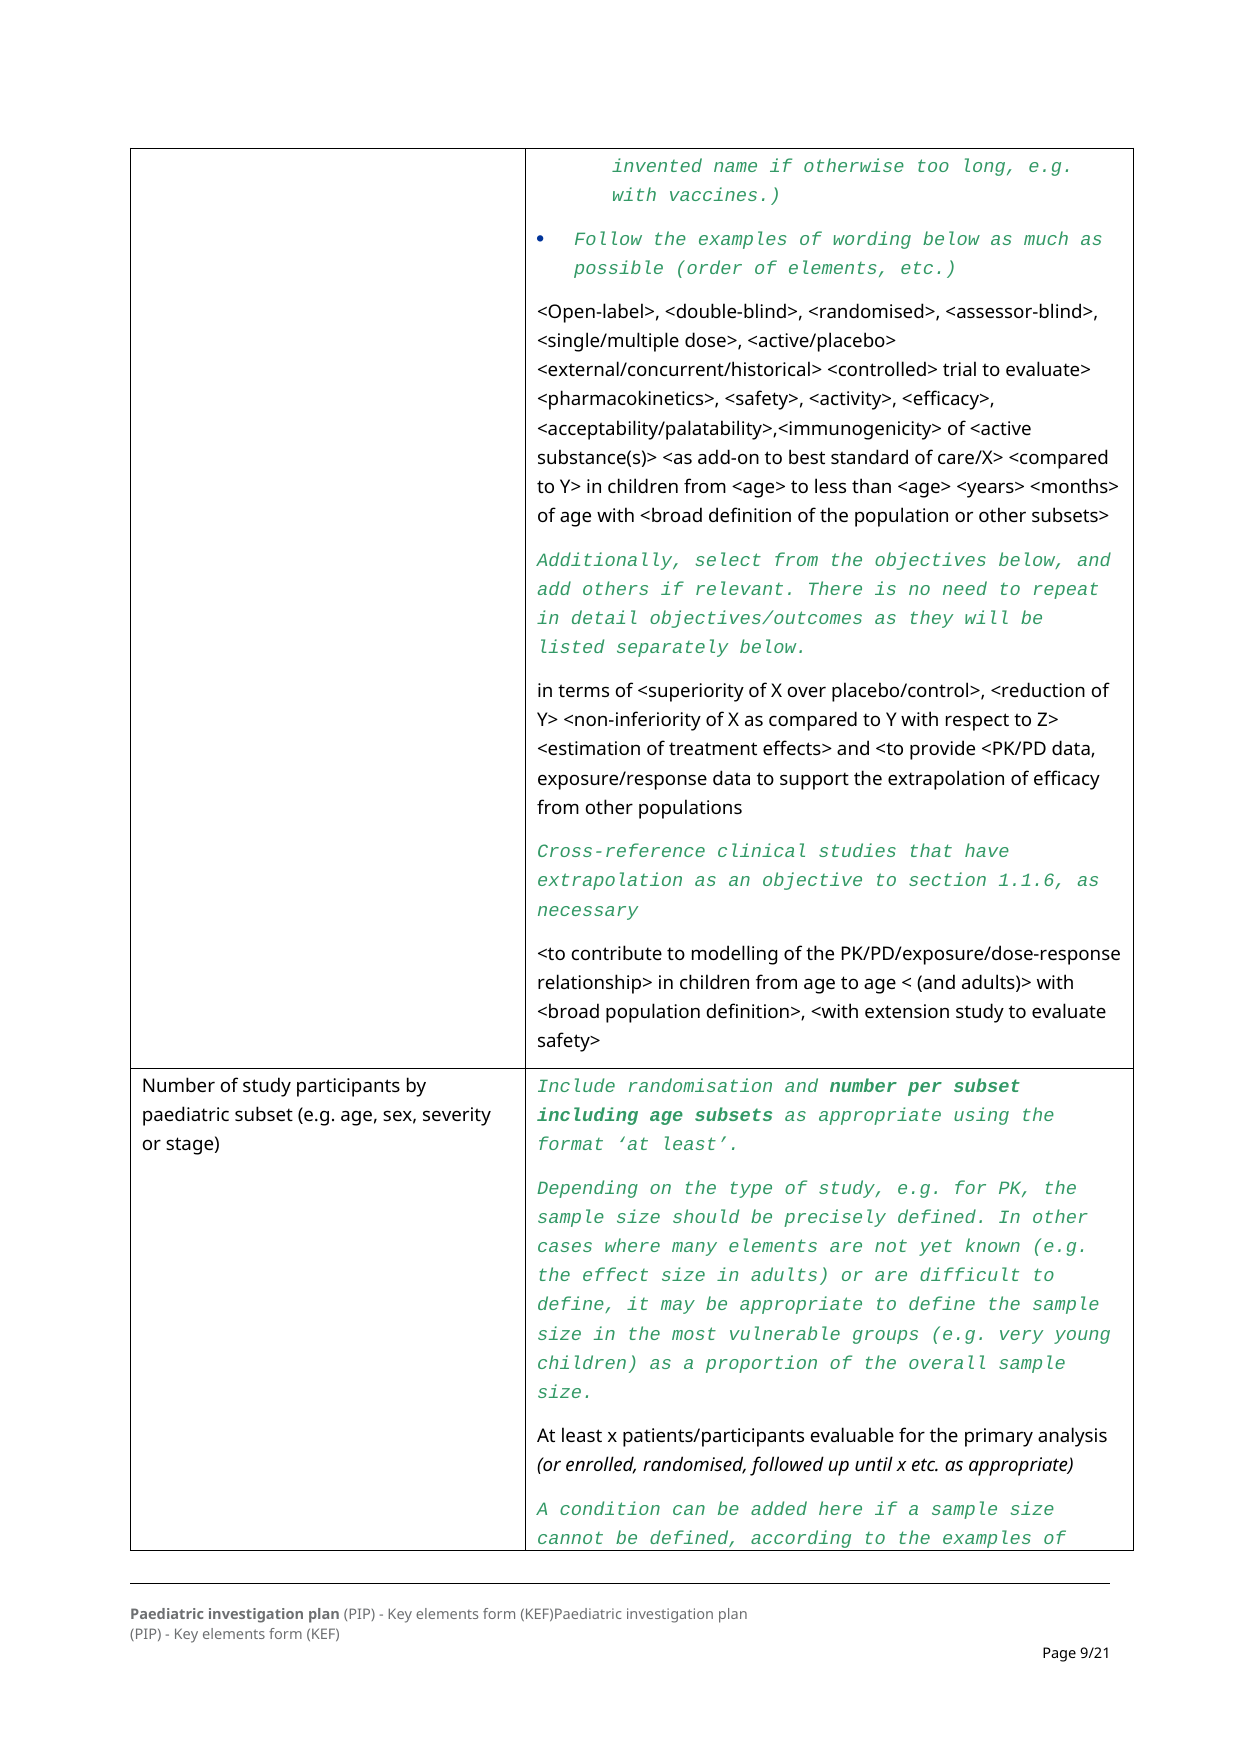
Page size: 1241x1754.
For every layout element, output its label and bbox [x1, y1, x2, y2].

table_cell [131, 1069, 525, 1550]
table_cell [526, 149, 1133, 1067]
table_cell [131, 149, 525, 1067]
table_cell [526, 1069, 1133, 1550]
